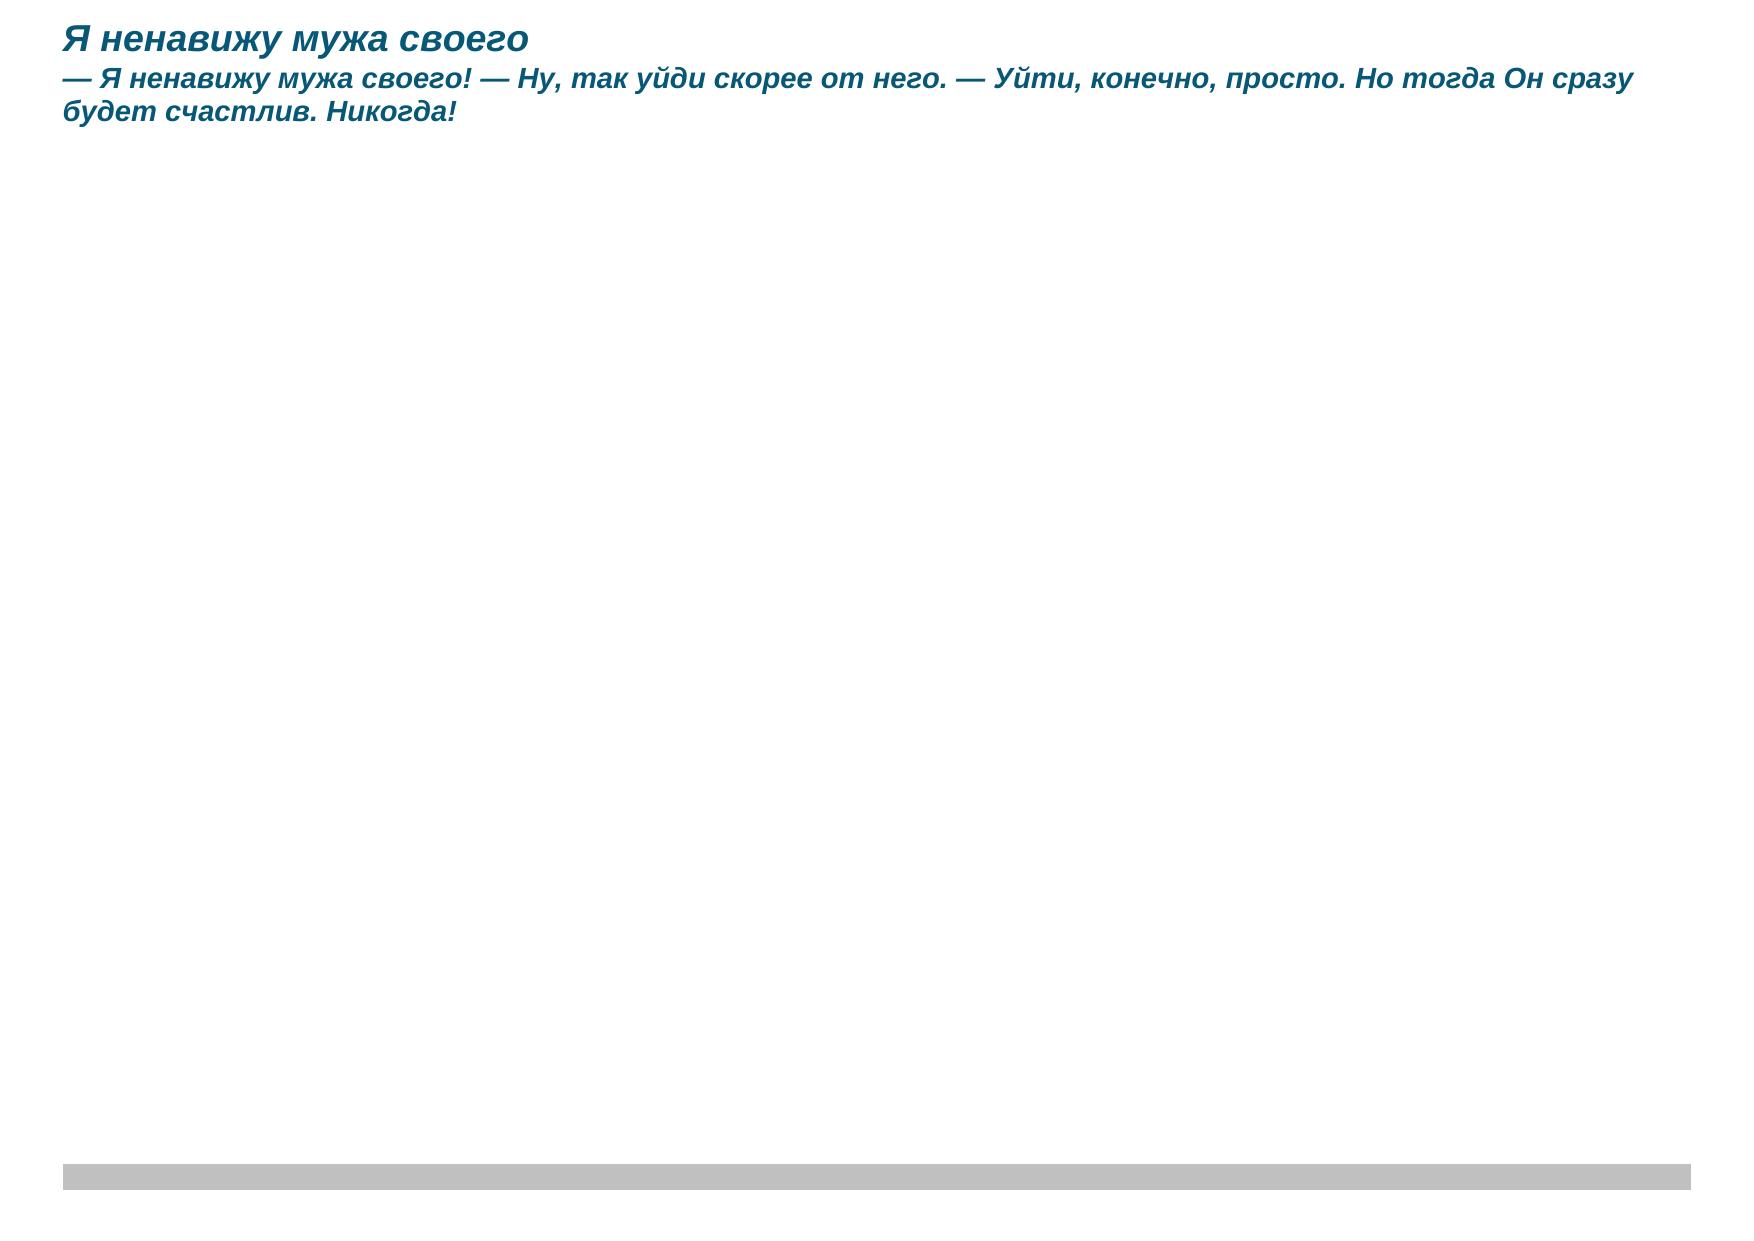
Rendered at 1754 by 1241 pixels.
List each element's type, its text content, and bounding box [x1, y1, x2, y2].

subtitle Я ненавижу мужа своего [62, 17, 1691, 60]
text — Я ненавижу мужа своего! [62, 61, 1691, 128]
